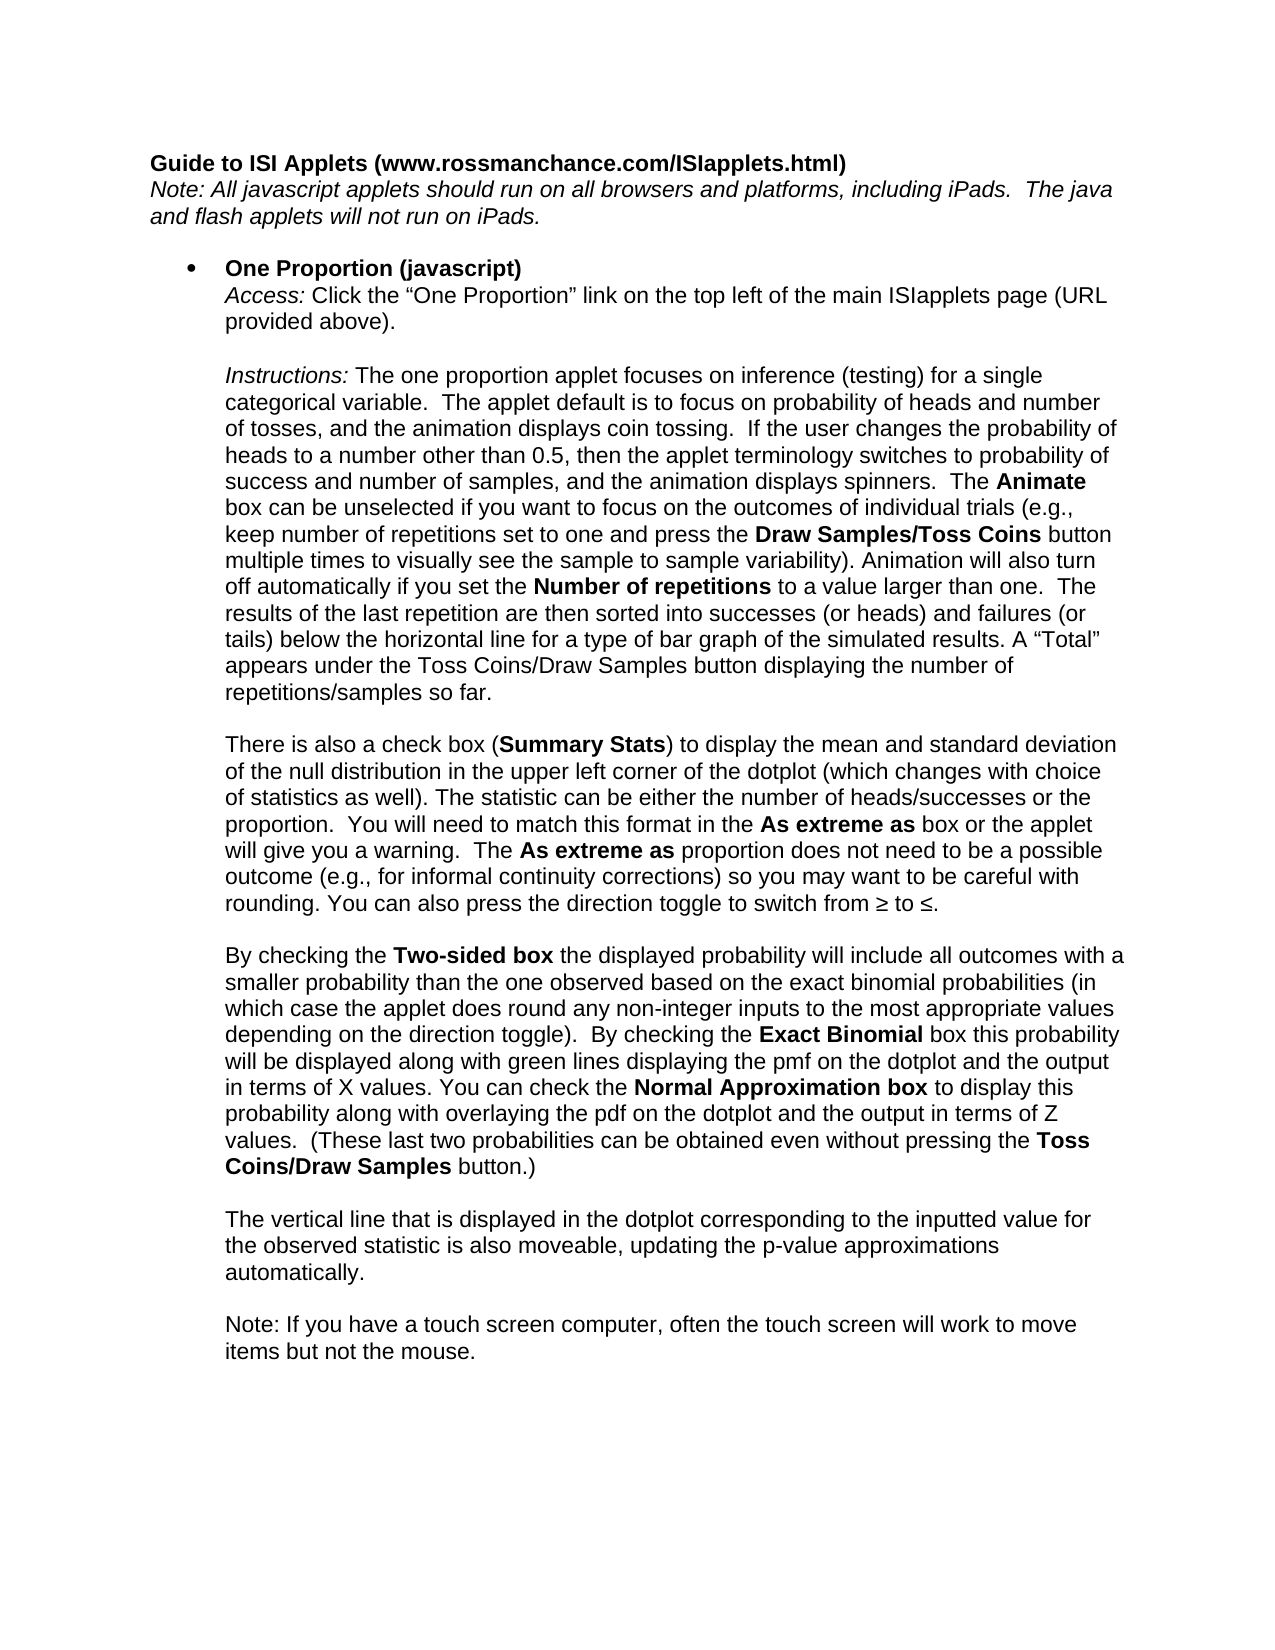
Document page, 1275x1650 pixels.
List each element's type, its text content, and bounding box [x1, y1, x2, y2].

text Note: All javascript applets should run on all browsers and platforms, including iPads. The java and flash applets will not run on iPads. [150, 176, 1125, 229]
text There is also a check box (Summary Stats) to display the mean and standard deviation of the null distribution in the upper left corner of the dotplot (which changes with choice of statistics as well). The statistic can be either the number of heads/successes or the proportion. You will need to match this format in the As extreme as box or the applet will give you a warning. The As extreme as proportion does not need to be a possible outcome (e.g., for informal continuity corrections) so you may want to be careful with rounding. You can also press the direction toggle to switch from ≥ to ≤. [225, 731, 1125, 916]
text Instructions: The one proportion applet focuses on inference (testing) for a single categorical variable. The applet default is to focus on probability of heads and number of tosses, and the animation displays coin tossing. If the user changes the probability of heads to a number other than 0.5, then the applet terminology switches to probability of success and number of samples, and the animation displays spinners. The Animate box can be unselected if you want to focus on the outcomes of individual trials (e.g., keep number of repetitions set to one and press the Draw Samples/Toss Coins button multiple times to visually see the sample to sample variability). Animation will also turn off automatically if you set the Number of repetitions to a value larger than one. The results of the last repetition are then sorted into successes (or heads) and failures (or tails) below the horizontal line for a type of bar graph of the simulated results. A “Total” appears under the Toss Coins/Draw Samples button displaying the number of repetitions/samples so far. [225, 362, 1125, 705]
text By checking the Two-sided box the displayed probability will include all outcomes with a smaller probability than the one observed based on the exact binomial probabilities (in which case the applet does round any non-integer inputs to the most appropriate values depending on the direction toggle). By checking the Exact Binomial box this probability will be displayed along with green lines displaying the pmf on the dotplot and the output in terms of X values. You can check the Normal Approximation box to display this probability along with overlaying the pdf on the dotplot and the output in terms of Z values. (These last two probabilities can be obtained even without pressing the Toss Coins/Draw Samples button.) [225, 942, 1125, 1179]
list One Proportion (javascript) Access: Click the “One Proportion” link on the top left of the main ISIapplets page (URL provided above). [187, 255, 1125, 362]
text Guide to ISI Applets (www.rossmanchance.com/ISIapplets.html) [150, 150, 1125, 176]
text The vertical line that is displayed in the dotplot corresponding to the inputted value for the observed statistic is also moveable, updating the p-value approximations automatically. [225, 1206, 1125, 1285]
text Note: If you have a touch screen computer, often the touch screen will work to move items but not the mouse. [225, 1311, 1125, 1364]
